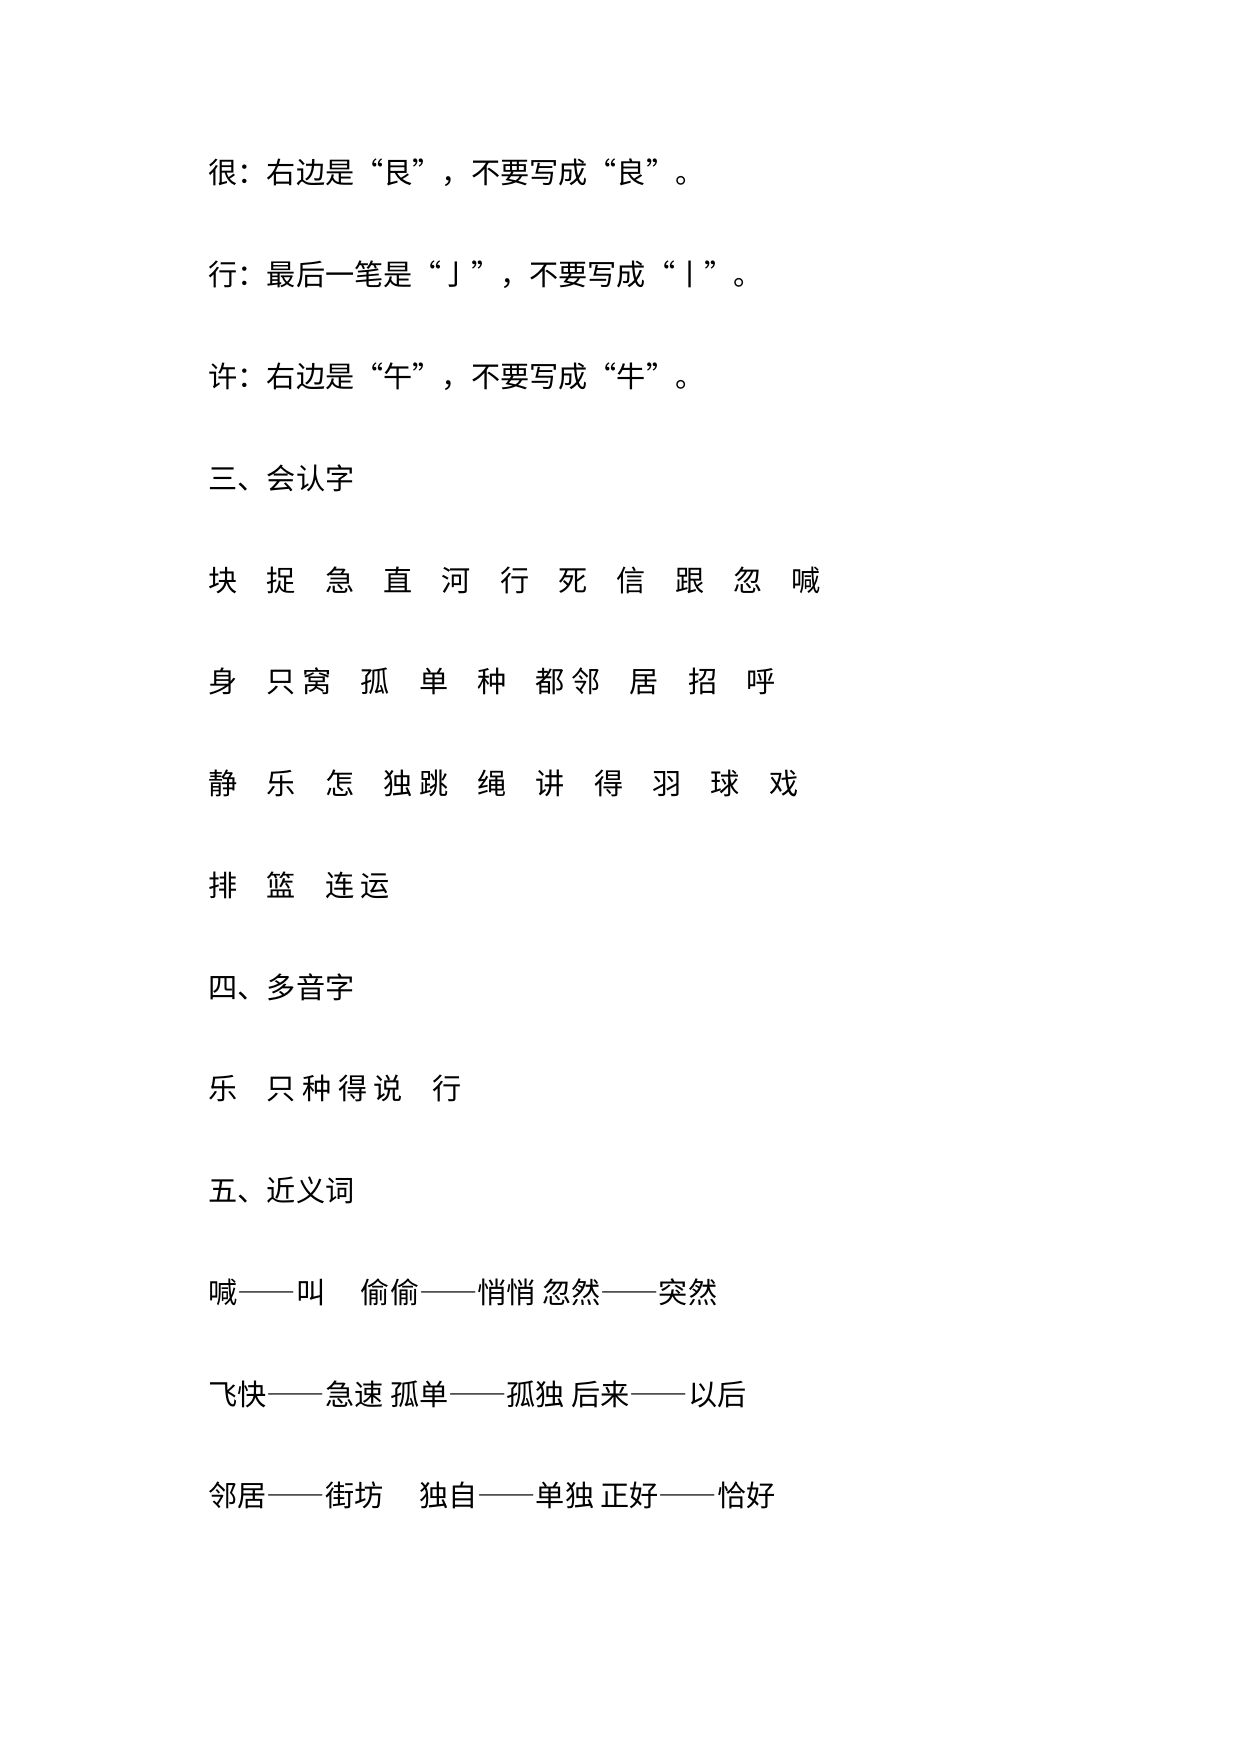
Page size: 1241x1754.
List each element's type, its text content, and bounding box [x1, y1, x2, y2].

text 邻居——街坊 独自——单独 正好——恰好 [150, 1473, 1090, 1515]
text 三、会认字 [150, 455, 1090, 498]
text 乐 只 种 得 说 行 [150, 1066, 1090, 1108]
text 很：右边是“艮”，不要写成“良”。 [150, 150, 1090, 192]
text 飞快——急速 孤单——孤独 后来——以后 [150, 1371, 1090, 1413]
text 行：最后一笔是“亅”，不要写成“丨”。 [150, 252, 1090, 294]
text 身 只 窝 孤 单 种 都 邻 居 招 呼 [150, 659, 1090, 701]
text 块 捉 急 直 河 行 死 信 跟 忽 喊 [150, 557, 1090, 599]
text 四、多音字 [150, 964, 1090, 1006]
text 五、近义词 [150, 1168, 1090, 1210]
text 排 篮 连 运 [150, 862, 1090, 905]
text 静 乐 怎 独 跳 绳 讲 得 羽 球 戏 [150, 761, 1090, 803]
text 许：右边是“午”，不要写成“牛”。 [150, 353, 1090, 396]
text 喊——叫 偷偷——悄悄 忽然——突然 [150, 1269, 1090, 1312]
